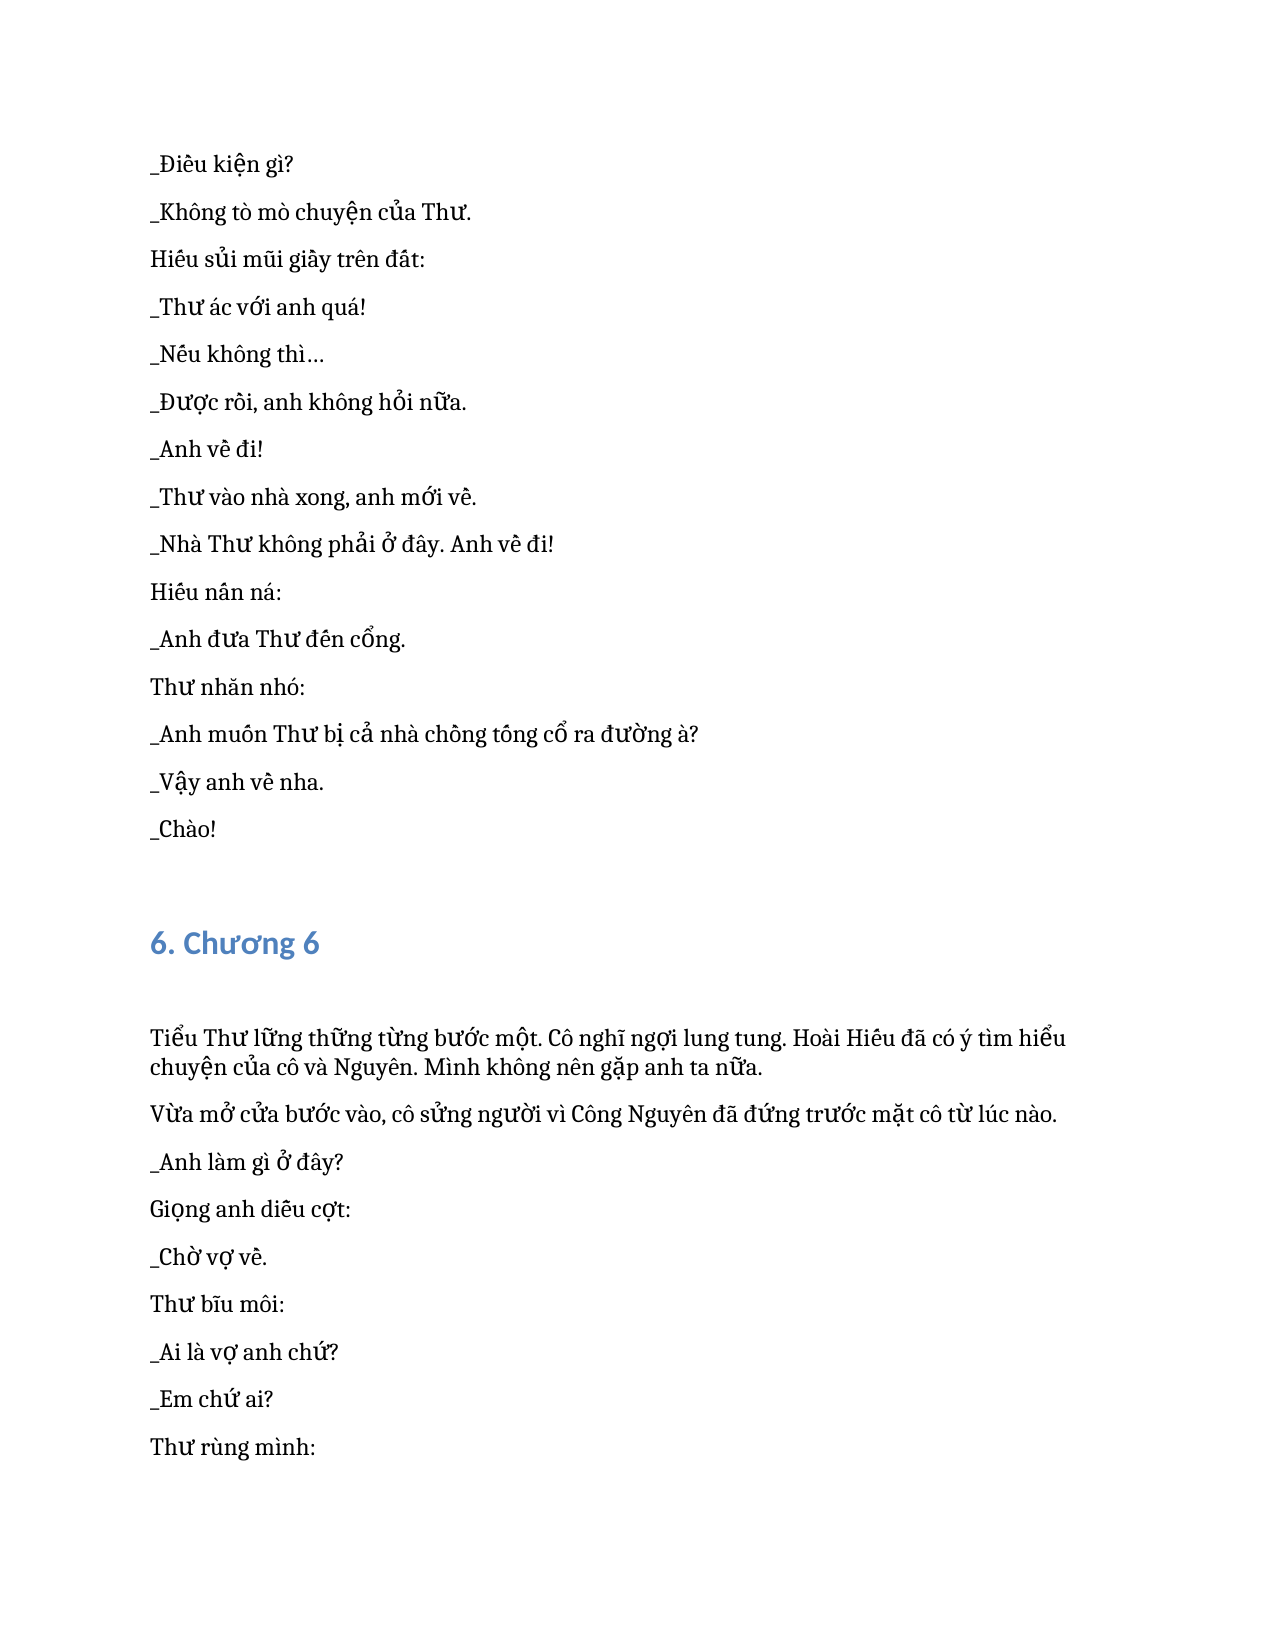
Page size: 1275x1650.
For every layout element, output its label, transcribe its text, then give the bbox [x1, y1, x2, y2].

text _Thư ác với anh quá! [150, 292, 1125, 321]
text _Nhà Thư không phải ở đây. Anh về đi! [150, 530, 1125, 559]
text _Anh đưa Thư đến cổng. [150, 625, 1125, 654]
text _Ðược rồi, anh không hỏi nữa. [150, 387, 1125, 416]
text _Thư vào nhà xong, anh mới về. [150, 482, 1125, 511]
text _Không tò mò chuyện của Thư. [150, 197, 1125, 226]
text _Nếu không thì… [150, 340, 1125, 369]
text _Vậy anh về nha. [150, 767, 1125, 796]
text Thư nhăn nhó: [150, 672, 1125, 701]
text _Chào! [150, 815, 1125, 901]
text Giọng anh diễu cợt: [150, 1195, 1125, 1224]
text _Ai là vợ anh chứ? [150, 1338, 1125, 1367]
text Thư rùng mình: [150, 1433, 1125, 1462]
text _Anh làm gì ở đây? [150, 1148, 1125, 1177]
text Hiếu nấn ná: [150, 577, 1125, 606]
text _Anh muốn Thư bị cả nhà chồng tống cổ ra đường à? [150, 720, 1125, 749]
text Vừa mở cửa bước vào, cô sửng người vì Công Nguyên đã đứng trước mặt cô từ lúc nào. [150, 1100, 1125, 1129]
text _Em chứ ai? [150, 1385, 1125, 1414]
text _Ðiều kiện gì? [150, 150, 1125, 179]
text Tiểu Thư lững thững từng bước một. Cô nghĩ ngợi lung tung. Hoài Hiếu đã có ý tìm hiểu chuyện của cô và Nguyên. Mình không nên gặp anh ta nữa. [150, 967, 1125, 1082]
subtitle 6. Chương 6 [150, 922, 1125, 963]
text Thư bĩu môi: [150, 1290, 1125, 1319]
text _Chờ vợ về. [150, 1243, 1125, 1272]
text _Anh về đi! [150, 435, 1125, 464]
text Hiếu sủi mũi giầy trên đất: [150, 245, 1125, 274]
